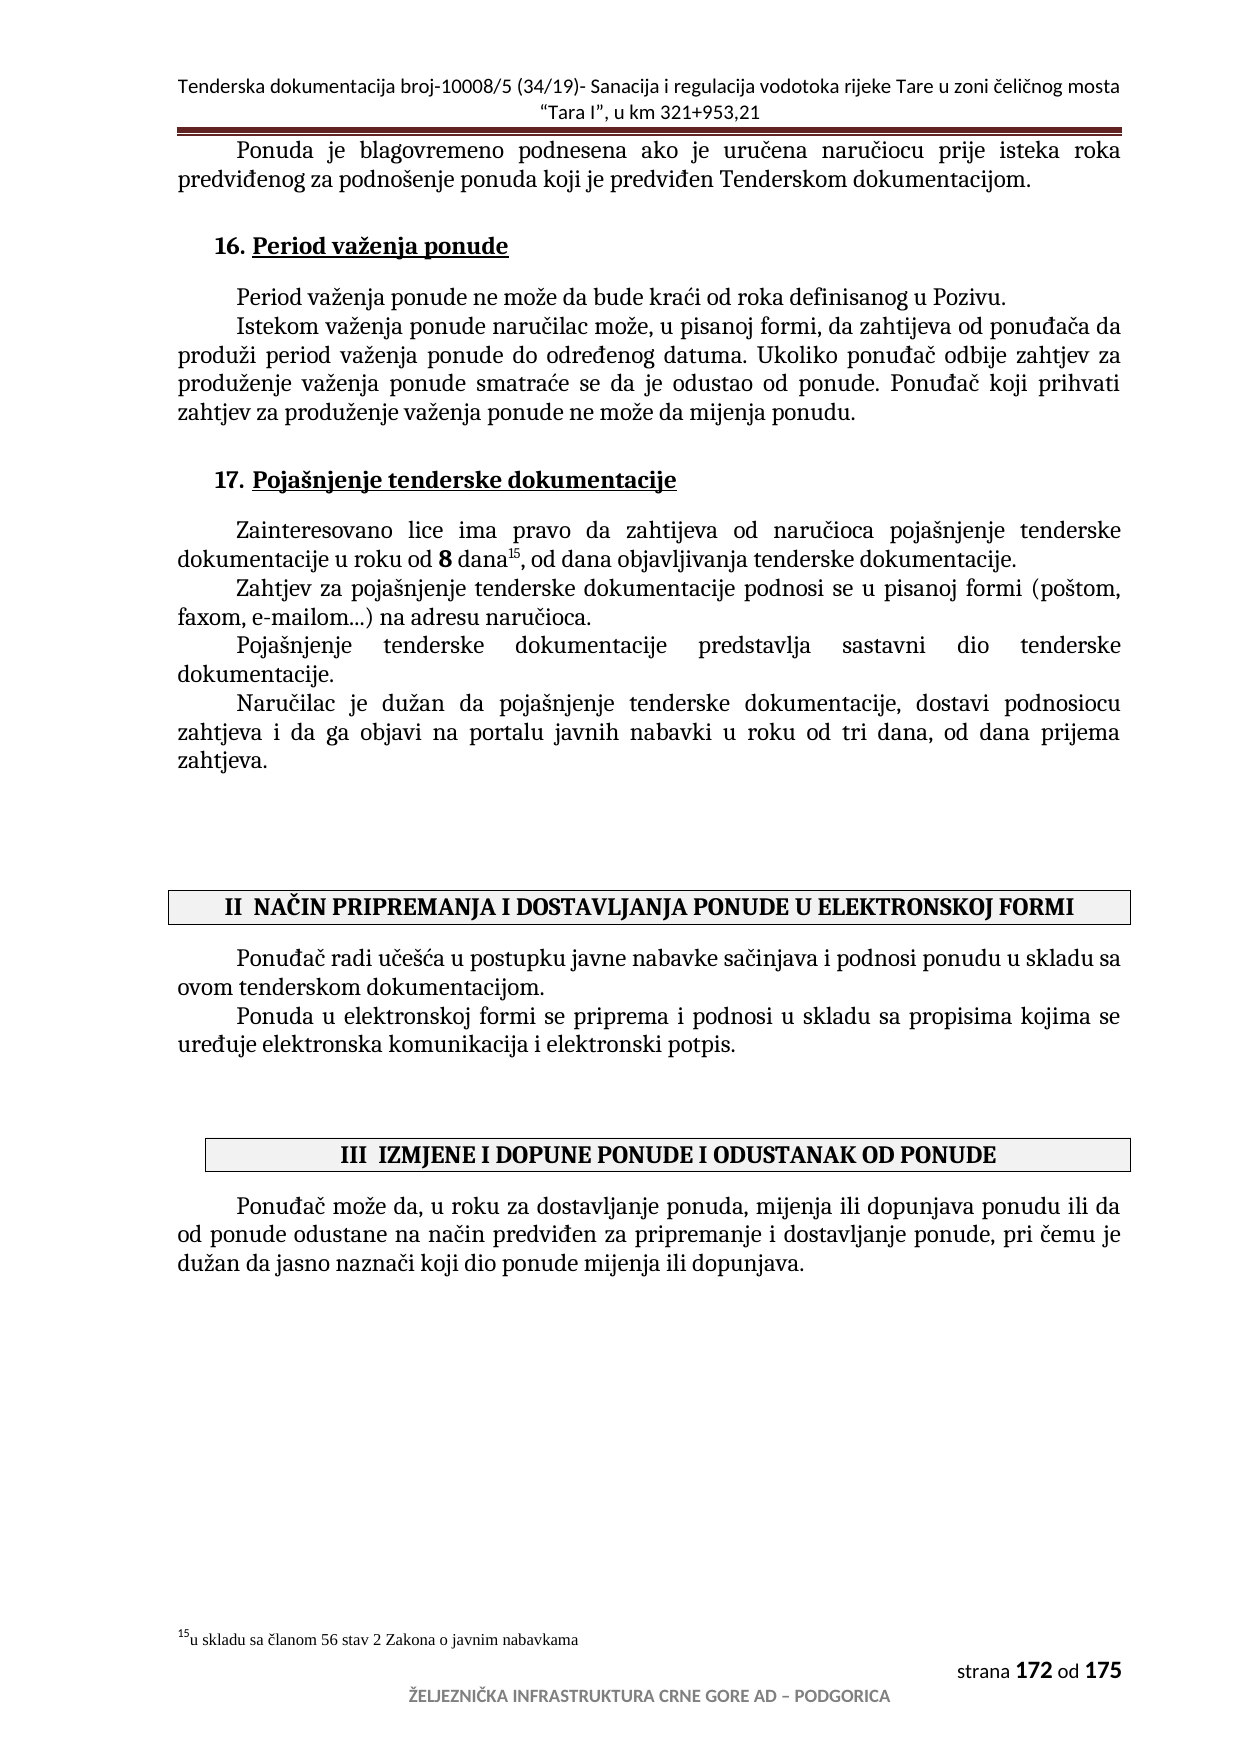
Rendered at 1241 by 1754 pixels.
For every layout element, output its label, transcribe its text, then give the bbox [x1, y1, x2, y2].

text Istekom važenja ponude naručilac može, u pisanoj formi, da zahtijeva od ponuđača da produži period važenja ponude do određenog datuma. Ukoliko ponuđač odbije zahtjev za produženje važenja ponude smatraće se da je odustao od ponude. Ponuđač koji prihvati zahtjev za produženje važenja ponude ne može da mijenja ponudu. [177, 312, 1122, 427]
text Ponuđač radi učešća u postupku javne nabavke sačinjava i podnosi ponudu u skladu sa ovom tenderskom dokumentacijom. [177, 944, 1122, 1002]
list Period važenja ponude [215, 232, 1122, 261]
text Ponuda u elektronskoj formi se priprema i podnosi u skladu sa propisima kojima se uređuje elektronska komunikacija i elektronski potpis. [177, 1002, 1122, 1059]
text Zahtjev za pojašnjenje tenderske dokumentacije podnosi se u pisanoj formi (poštom, faxom, e-mailom...) na adresu naručioca. [177, 574, 1122, 631]
text Ponuđač može da, u roku za dostavljanje ponuda, mijenja ili dopunjava ponudu ili da od ponude odustane na način predviđen za pripremanje i dostavljanje ponude, pri čemu je dužan da jasno naznači koji dio ponude mijenja ili dopunjava. [177, 1192, 1122, 1278]
text Zainteresovano lice ima pravo da zahtijeva od naručioca pojašnjenje tenderske dokumentacije u roku od 8 dana, od dana objavljivanja tenderske dokumentacije. [177, 516, 1122, 574]
text Pojašnjenje tenderske dokumentacije predstavlja sastavni dio tenderske dokumentacije. [177, 631, 1122, 689]
list II NAČIN PRIPREMANJA I DOSTAVLJANJA PONUDE U ELEKTRONSKOJ FORMI [169, 891, 1130, 924]
text Naručilac je dužan da pojašnjenje tenderske dokumentacije, dostavi podnosiocu zahtjeva i da ga objavi na portalu javnih nabavki u roku od tri dana, od dana prijema zahtjeva. [177, 689, 1122, 775]
text Ponuda je blagovremeno podnesena ako je uručena naručiocu prije isteka roka predviđenog za podnošenje ponuda koji je predviđen Tenderskom dokumentacijom. [177, 136, 1122, 193]
text III IZMJENE I DOPUNE PONUDE I ODUSTANAK OD PONUDE [206, 1139, 1130, 1171]
list Pojašnjenje tenderske dokumentacije [215, 466, 1122, 494]
text Period važenja ponude ne može da bude kraći od roka definisanog u Pozivu. [177, 283, 1122, 312]
